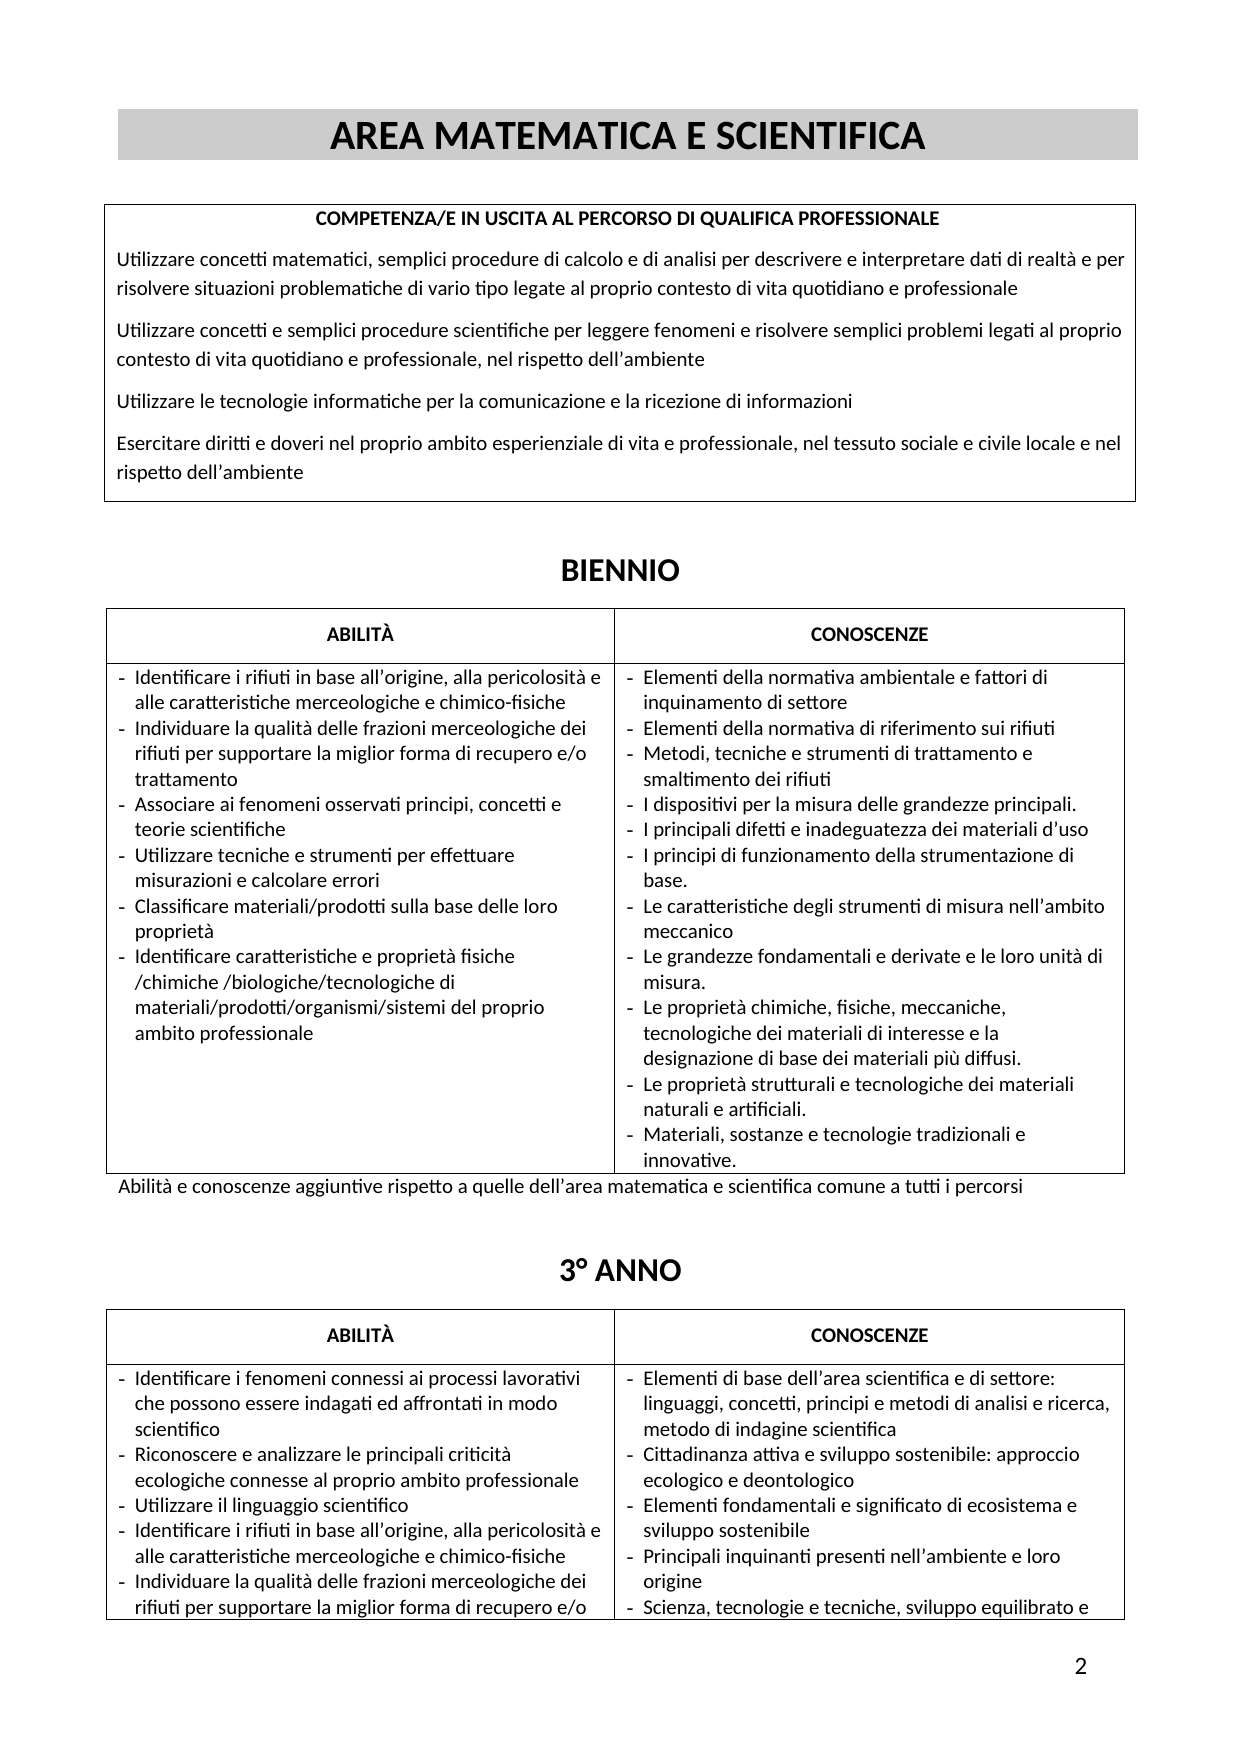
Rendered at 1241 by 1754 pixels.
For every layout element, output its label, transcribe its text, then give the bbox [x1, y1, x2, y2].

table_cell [615, 1365, 1124, 1619]
table_cell Elementi della normativa ambientale e fattori di inquinamento di settore Elementi della normativa di riferimento sui rifiuti Metodi, tecniche e strumenti di trattamento e smaltimento dei rifiuti I dispositivi per la misura delle grandezze principali. I principali difetti e inadeguatezza dei materiali d’uso I principi di funzionamento della strumentazione di base. Le caratteristiche degli strumenti di misura nell’ambito meccanico Le grandezze fondamentali e derivate e le loro unità di misura. Le proprietà chimiche, fisiche, meccaniche, tecnologiche dei materiali di interesse e la designazione di base dei materiali più diffusi. Le proprietà strutturali e tecnologiche dei materiali naturali e artificiali. Materiali, sostanze e tecnologie tradizionali e innovative. [615, 664, 1124, 1172]
text Abilità e conoscenze aggiuntive rispetto a quelle dell’area matematica e scientifica comune a tutti i percorsi [118, 1174, 1122, 1199]
table_header ABILITÀ [107, 609, 614, 663]
text AREA MATEMATICA E SCIENTIFICA [118, 109, 1138, 160]
table_header ABILITÀ [107, 1310, 614, 1364]
text BIENNIO [118, 548, 1122, 589]
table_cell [107, 1365, 614, 1619]
text 3° ANNO [118, 1249, 1122, 1290]
table_header CONOSCENZE [615, 609, 1124, 663]
table_header CONOSCENZE [615, 1310, 1124, 1364]
table_cell Identificare i rifiuti in base all’origine, alla pericolosità e alle caratteristiche merceologiche e chimico-fisiche Individuare la qualità delle frazioni merceologiche dei rifiuti per supportare la miglior forma di recupero e/o trattamento Associare ai fenomeni osservati principi, concetti e teorie scientifiche Utilizzare tecniche e strumenti per effettuare misurazioni e calcolare errori Classificare materiali/prodotti sulla base delle loro proprietà Identificare caratteristiche e proprietà fisiche /chimiche /biologiche/tecnologiche di materiali/prodotti/organismi/sistemi del proprio ambito professionale [107, 664, 614, 1172]
table_header COMPETENZA/E IN USCITA AL PERCORSO DI QUALIFICA PROFESSIONALE Utilizzare concetti matematici, semplici procedure di calcolo e di analisi per descrivere e interpretare dati di realtà e per risolvere situazioni problematiche di vario tipo legate al proprio contesto di vita quotidiano e professionale Utilizzare concetti e semplici procedure scientifiche per leggere fenomeni e risolvere semplici problemi legati al proprio contesto di vita quotidiano e professionale, nel rispetto dell’ambiente Utilizzare le tecnologie informatiche per la comunicazione e la ricezione di informazioni Esercitare diritti e doveri nel proprio ambito esperienziale di vita e professionale, nel tessuto sociale e civile locale e nel rispetto dell’ambiente [105, 205, 1135, 501]
